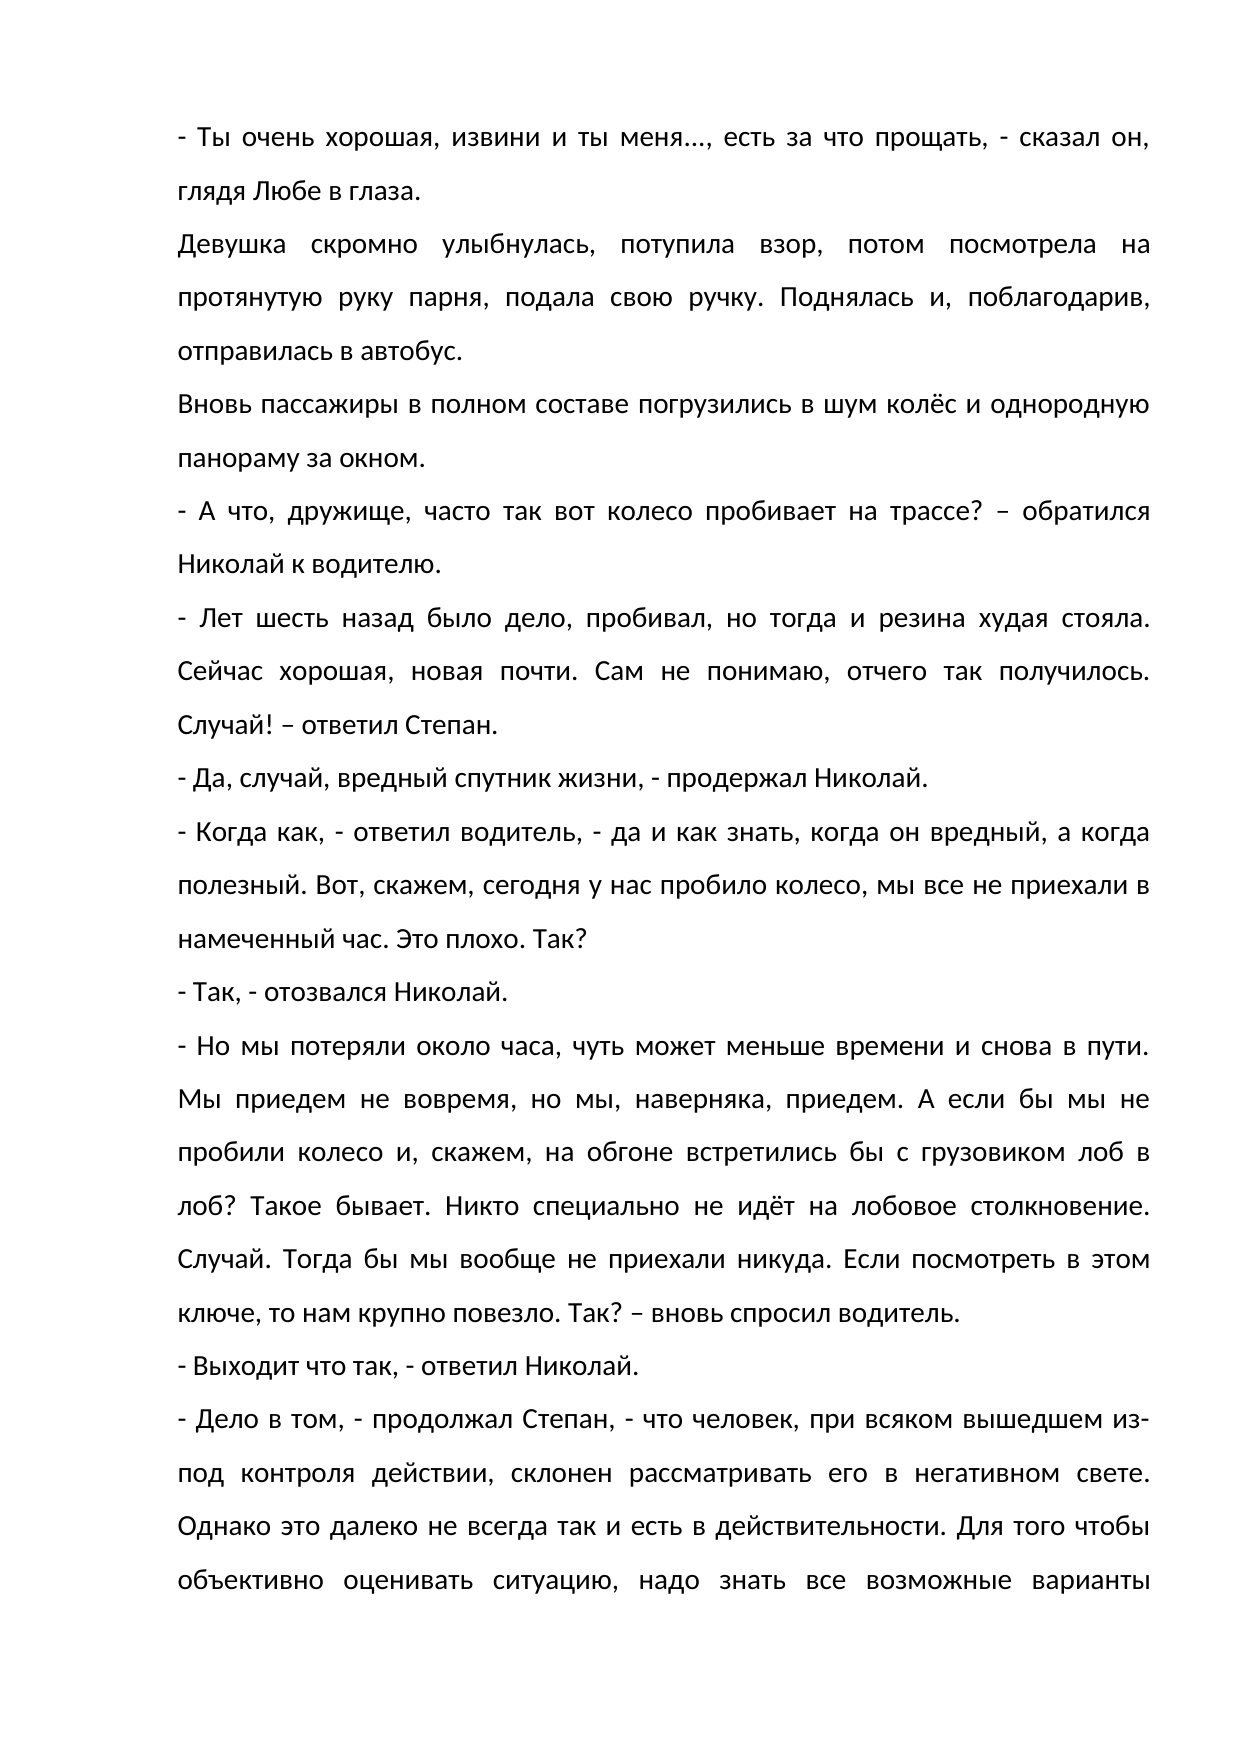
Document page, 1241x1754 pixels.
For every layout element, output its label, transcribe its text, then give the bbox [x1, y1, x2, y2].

text - Выходит что так, - ответил Николай. [177, 1347, 1152, 1383]
text - Лет шесть назад было дело, пробивал, но тогда и резина худая стояла. Сейчас хорошая, новая почти. Сам не понимаю, отчего так получилось. Случай! – ответил Степан. [177, 599, 1152, 742]
text - А что, дружище, часто так вот колесо пробивает на трассе? – обратился Николай к водителю. [177, 492, 1152, 581]
text - Но мы потеряли около часа, чуть может меньше времени и снова в пути. Мы приедем не вовремя, но мы, наверняка, приедем. А если бы мы не пробили колесо и, скажем, на обгоне встретились бы с грузовиком лоб в лоб? Такое бывает. Никто специально не идёт на лобовое столкновение. Случай. Тогда бы мы вообще не приехали никуда. Если посмотреть в этом ключе, то нам крупно повезло. Так? – вновь спросил водитель. [177, 1027, 1152, 1329]
text - Когда как, - ответил водитель, - да и как знать, когда он вредный, а когда полезный. Вот, скажем, сегодня у нас пробило колесо, мы все не приехали в намеченный час. Это плохо. Так? [177, 813, 1152, 955]
text - Ты очень хорошая, извини и ты меня..., есть за что прощать, - сказал он, глядя Любе в глаза. [177, 118, 1152, 207]
text Вновь пассажиры в полном составе погрузились в шум колёс и однородную панораму за окном. [177, 385, 1152, 474]
text - Да, случай, вредный спутник жизни, - продержал Николай. [177, 759, 1152, 795]
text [177, 1401, 1152, 1597]
text - Так, - отозвался Николай. [177, 973, 1152, 1009]
text Девушка скромно улыбнулась, потупила взор, потом посмотрела на протянутую руку парня, подала свою ручку. Поднялась и, поблагодарив, отправилась в автобус. [177, 225, 1152, 367]
